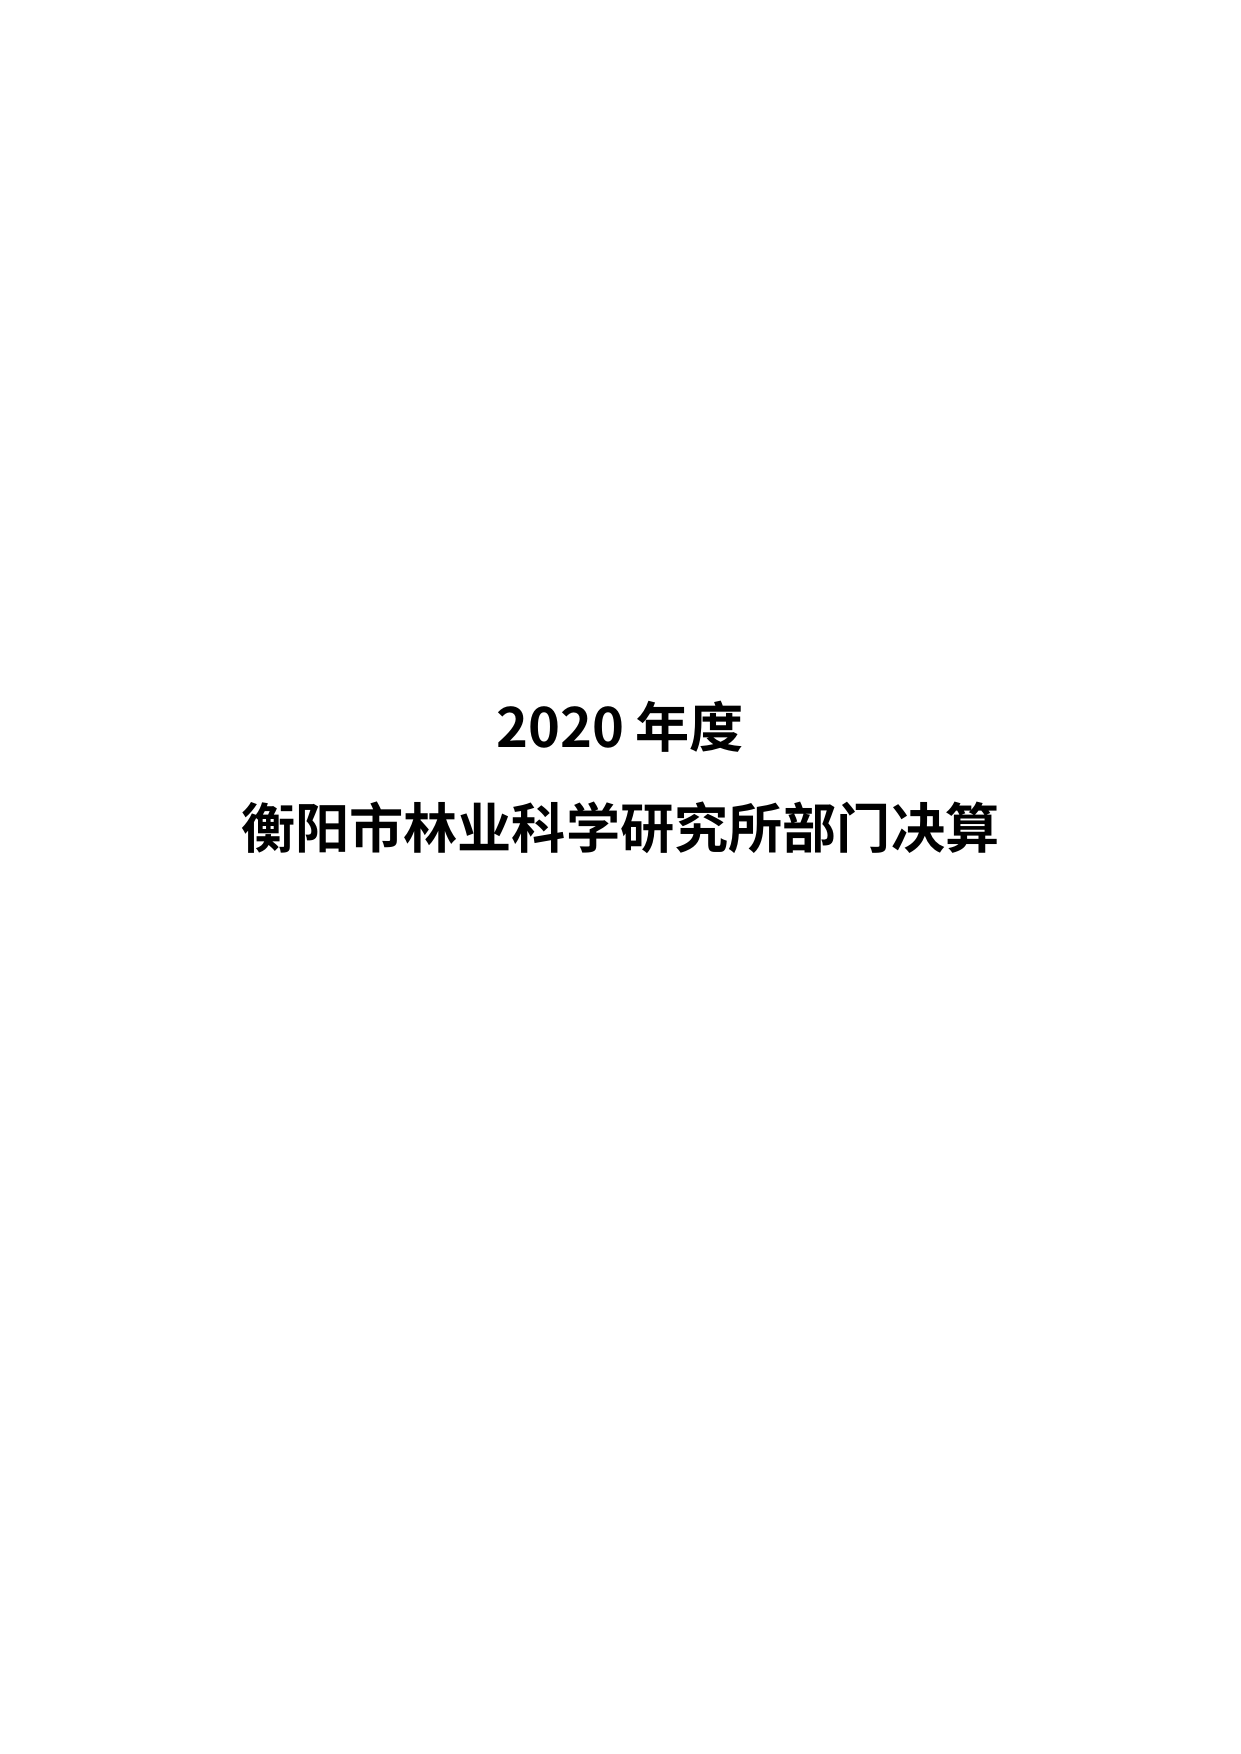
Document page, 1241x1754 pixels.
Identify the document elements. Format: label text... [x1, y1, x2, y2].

text 衡阳市林业科学研究所部门决算 [239, 786, 1001, 864]
subtitle 2020年度 [239, 670, 1001, 767]
